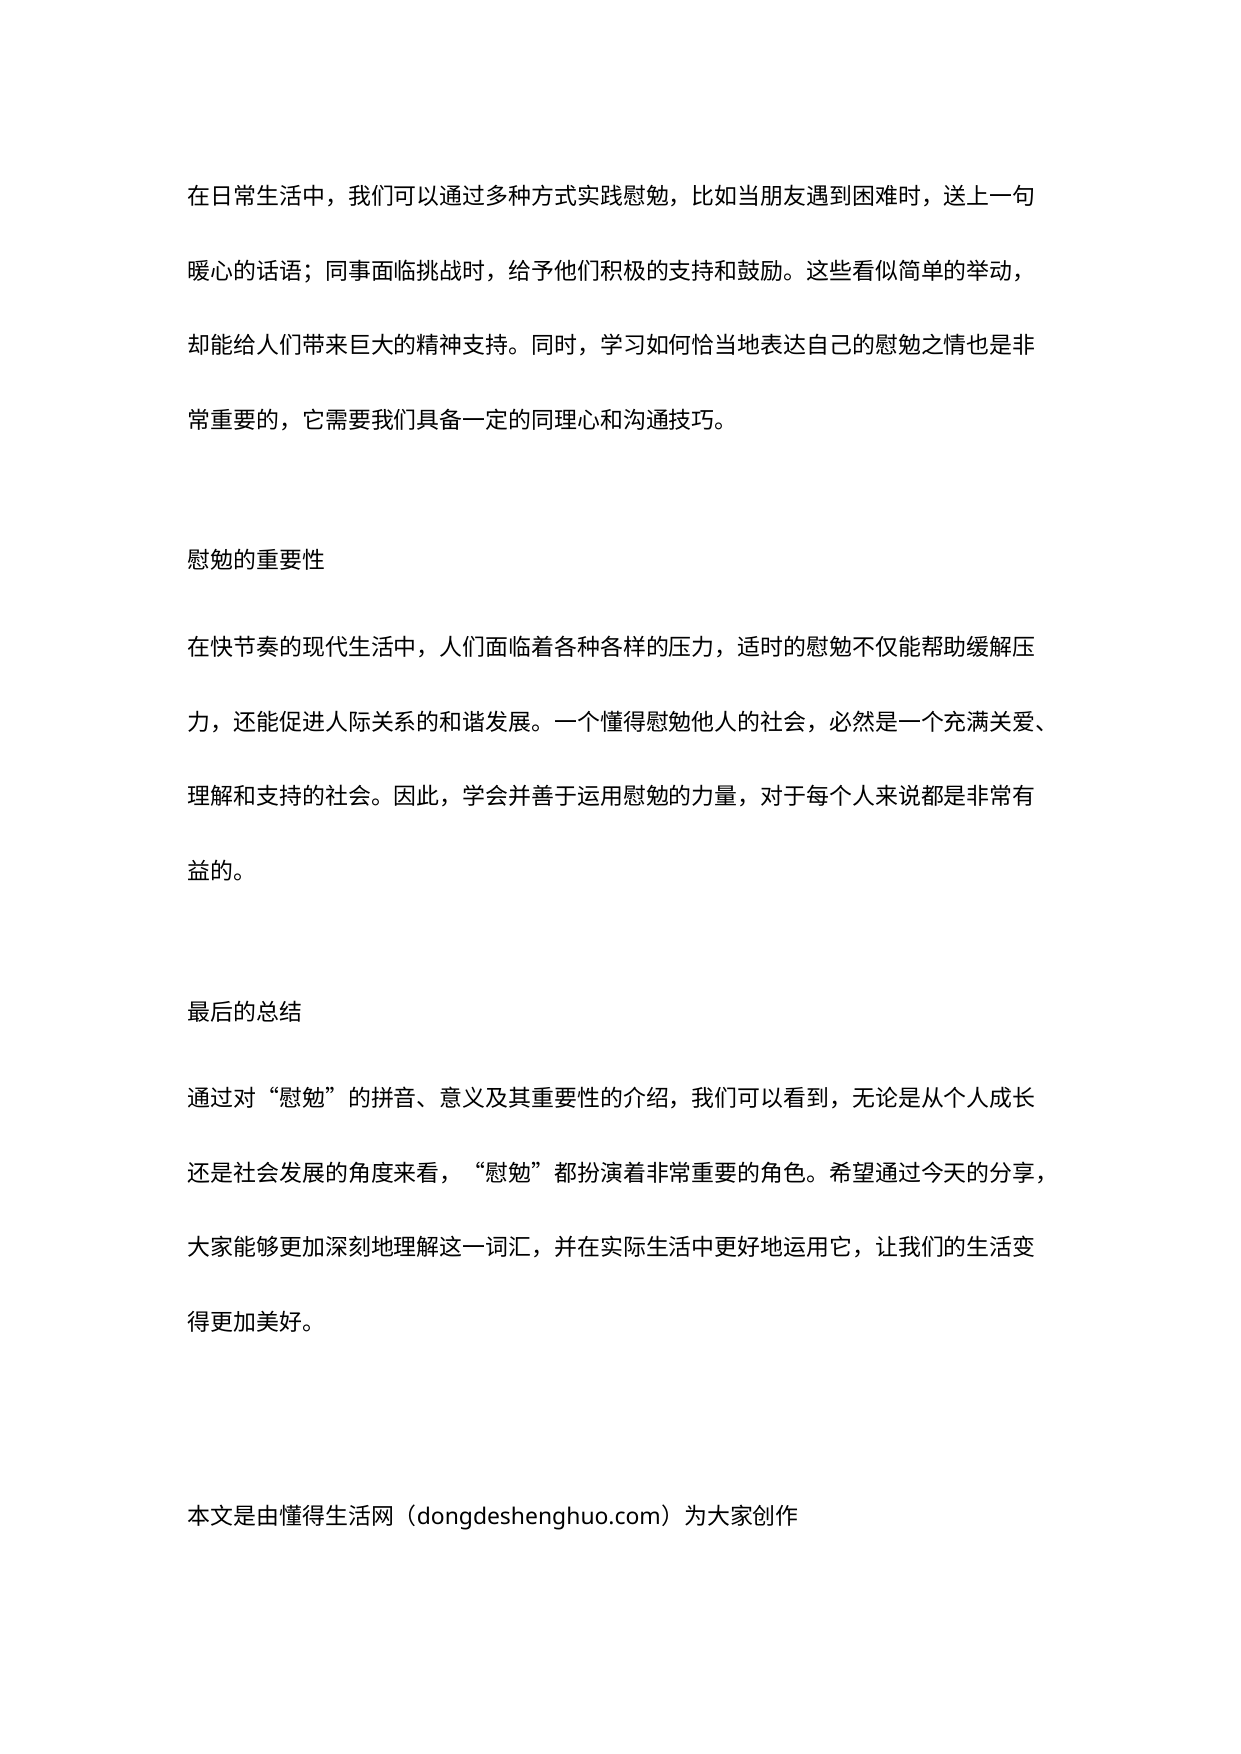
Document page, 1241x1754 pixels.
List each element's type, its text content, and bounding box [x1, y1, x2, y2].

text 最后的总结 [187, 977, 1053, 1042]
text 在日常生活中，我们可以通过多种方式实践慰勉，比如当朋友遇到困难时，送上一句暖心的话语；同事面临挑战时，给予他们积极的支持和鼓励。这些看似简单的举动，却能给人们带来巨大的精神支持。同时，学习如何恰当地表达自己的慰勉之情也是非常重要的，它需要我们具备一定的同理心和沟通技巧。 [187, 162, 1053, 451]
text 通过对“慰勉”的拼音、意义及其重要性的介绍，我们可以看到，无论是从个人成长还是社会发展的角度来看，“慰勉”都扮演着非常重要的角色。希望通过今天的分享，大家能够更加深刻地理解这一词汇，并在实际生活中更好地运用它，让我们的生活变得更加美好。 [187, 1064, 1053, 1353]
text 本文是由懂得生活网（dongdeshenghuo.com）为大家创作 [187, 1482, 1053, 1547]
text 在快节奏的现代生活中，人们面临着各种各样的压力，适时的慰勉不仅能帮助缓解压力，还能促进人际关系的和谐发展。一个懂得慰勉他人的社会，必然是一个充满关爱、理解和支持的社会。因此，学会并善于运用慰勉的力量，对于每个人来说都是非常有益的。 [187, 613, 1053, 902]
text 慰勉的重要性 [187, 526, 1053, 591]
